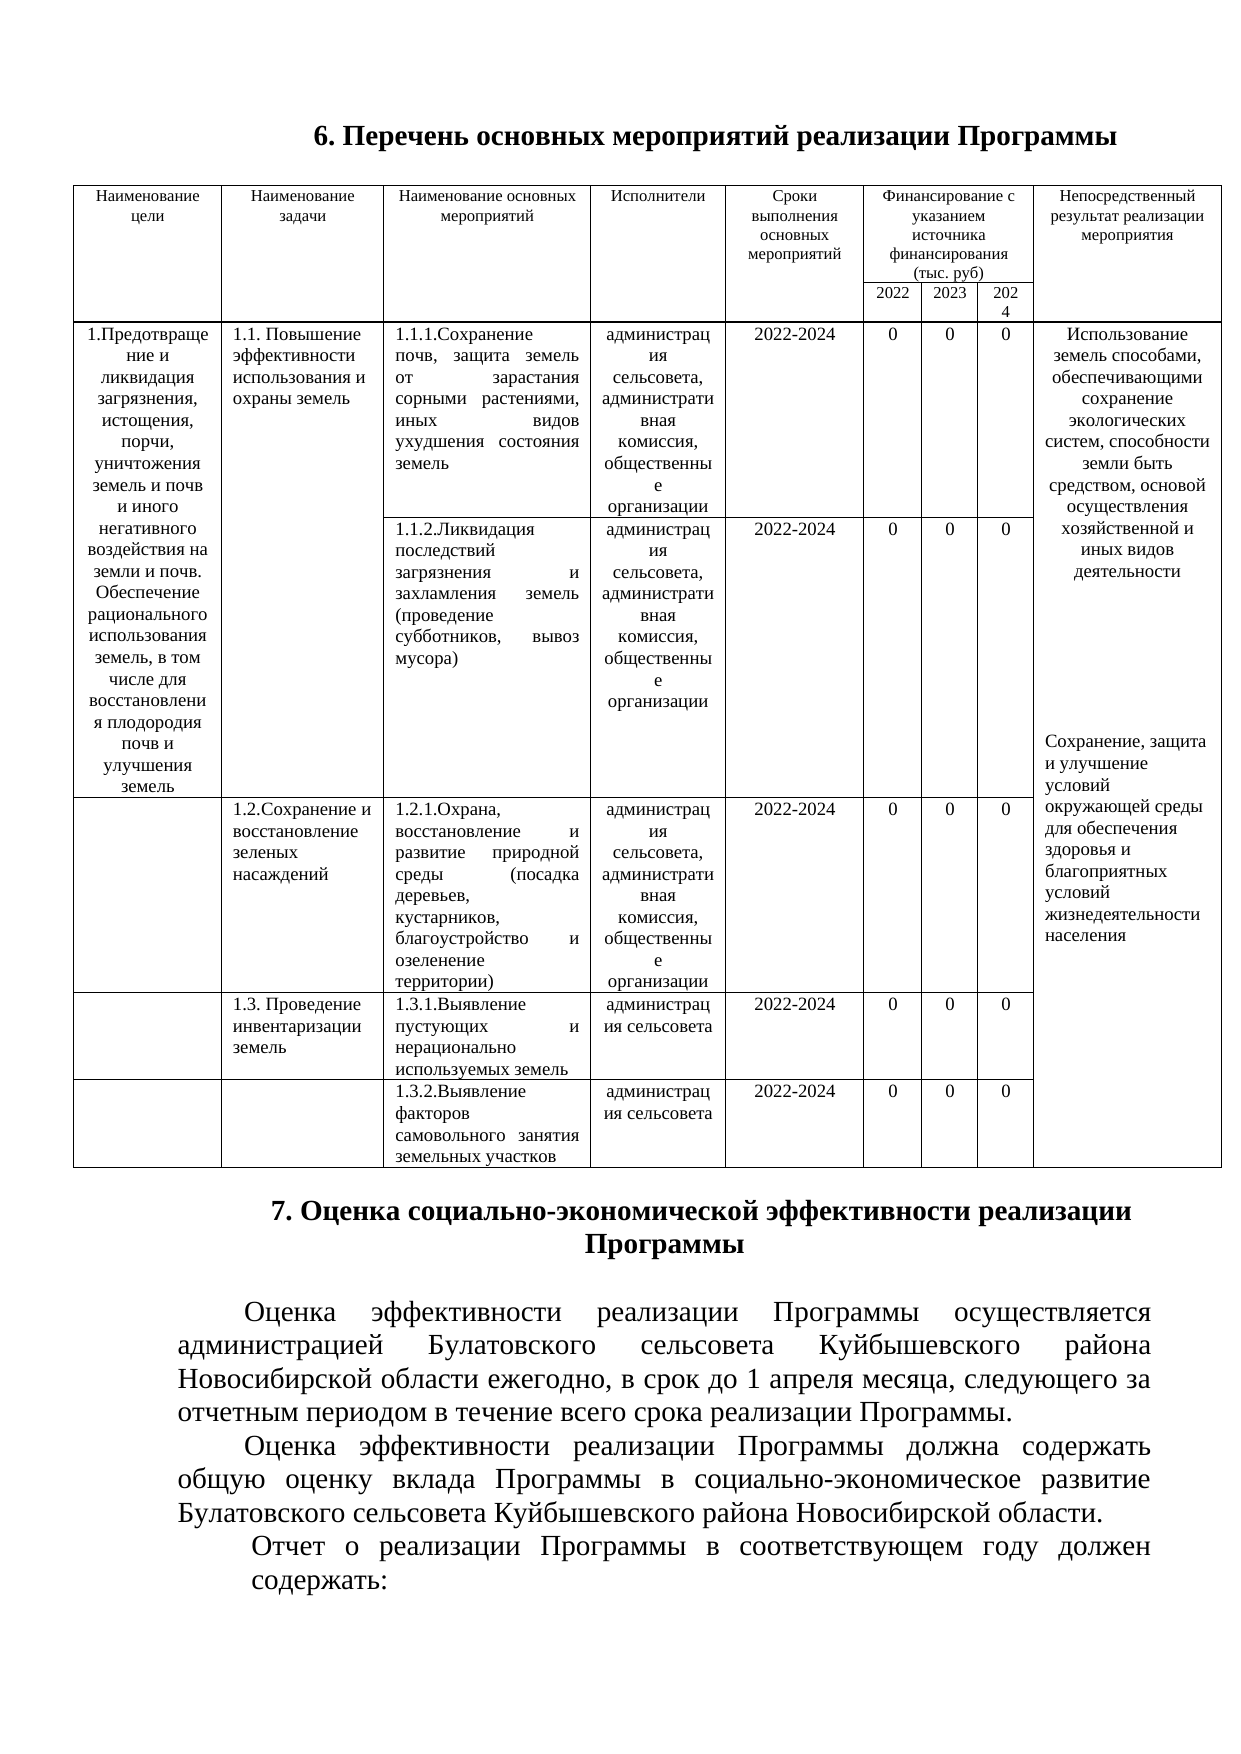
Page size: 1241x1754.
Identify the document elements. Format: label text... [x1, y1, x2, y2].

text Оценка эффективности реализации Программы должна содержать общую оценку вклада Программы в социально-экономическое развитие Булатовского сельсовета Куйбышевского района Новосибирской области. [177, 1428, 1152, 1528]
table_header Финансирование с указанием источника финансирования (тыс. руб) [864, 186, 1033, 282]
table_cell администрация сельсовета, административная комиссия, общественные организации [591, 323, 725, 517]
table_cell 2022-2024 [726, 1080, 863, 1167]
text 7. Оценка социально-экономической эффективности реализации Программы [177, 1193, 1152, 1260]
table_cell 1.1.2.Ликвидация последствий загрязнения и захламления земель (проведение субботников, вывоз мусора) [384, 518, 590, 797]
table_cell 0 [922, 323, 977, 517]
table_cell 2022-2024 [726, 993, 863, 1079]
text Отчет о реализации Программы в соответствующем году должен содержать: [251, 1528, 1152, 1596]
table_cell администрация сельсовета, административная комиссия, общественные организации [591, 518, 725, 797]
table_cell администрация сельсовета [591, 993, 725, 1079]
table_cell 1.1.1.Сохранение почв, защита земель от зарастания сорными растениями, иных видов ухудшения состояния земель [384, 323, 590, 517]
table_cell 0 [978, 518, 1033, 797]
table_header Сроки выполнения основных мероприятий [726, 186, 863, 321]
table_cell 0 [864, 993, 921, 1079]
table_header Наименование цели [74, 186, 221, 321]
table_cell 2022-2024 [726, 323, 863, 517]
table_cell 1.Предотвращение и ликвидация загрязнения, истощения, порчи, уничтожения земель и почв и иного негативного воздействия на земли и почв. Обеспечение рационального использования земель, в том числе для восстановления плодородия почв и улучшения земель [74, 323, 221, 797]
text Оценка эффективности реализации Программы осуществляется администрацией Булатовского сельсовета Куйбышевского района Новосибирской области ежегодно, в срок до 1 апреля месяца, следующего за отчетным периодом в течение всего срока реализации Программы. [177, 1294, 1152, 1428]
table_header Наименование задачи [222, 186, 383, 321]
table_cell администрация сельсовета [591, 1080, 725, 1167]
table_cell 0 [864, 798, 921, 992]
table_cell 1.3.2.Выявление факторов самовольного занятия земельных участков [384, 1080, 590, 1167]
table_cell [74, 993, 221, 1079]
table_cell Использование земель способами, обеспечивающими сохранение экологических систем, способности земли быть средством, основой осуществления хозяйственной и иных видов деятельности Сохранение, защита и улучшение условий окружающей среды для обеспечения здоровья и благоприятных условий жизнедеятельности населения [1034, 323, 1221, 1167]
table_cell 1.1. Повышение эффективности использования и охраны земель [222, 323, 383, 797]
table_cell 0 [978, 323, 1033, 517]
table_cell администрация сельсовета, административная комиссия, общественные организации [591, 798, 725, 992]
table_cell 2022-2024 [726, 518, 863, 797]
table_header Непосредственный результат реализации мероприятия [1034, 186, 1221, 321]
table_cell [74, 1080, 221, 1167]
table_cell 1.2.1.Охрана, восстановление и развитие природной среды (посадка деревьев, кустарников, благоустройство и озеленение территории) [384, 798, 590, 992]
table_cell 2024 [978, 283, 1033, 321]
table_cell [222, 1080, 383, 1167]
table_cell 0 [978, 993, 1033, 1079]
table_cell 0 [978, 798, 1033, 992]
table_cell 0 [922, 798, 977, 992]
table_cell 1.3. Проведение инвентаризации земель [222, 993, 383, 1079]
table_cell 0 [864, 518, 921, 797]
table_cell 2022-2024 [726, 798, 863, 992]
table_cell 0 [864, 1080, 921, 1167]
text 6. Перечень основных мероприятий реализации Программы [279, 118, 1152, 152]
table_cell 1.2.Сохранение и восстановление зеленых насаждений [222, 798, 383, 992]
table_cell 0 [922, 518, 977, 797]
table_cell 2023 [922, 283, 977, 321]
table_cell 0 [978, 1080, 1033, 1167]
table_cell 0 [864, 323, 921, 517]
table_cell 1.3.1.Выявление пустующих и нерационально используемых земель [384, 993, 590, 1079]
table_cell 2022 [864, 283, 921, 321]
table_cell 0 [922, 993, 977, 1079]
table_cell 0 [922, 1080, 977, 1167]
table_header Наименование основных мероприятий [384, 186, 590, 321]
table_cell [74, 798, 221, 992]
table_header Исполнители [591, 186, 725, 321]
